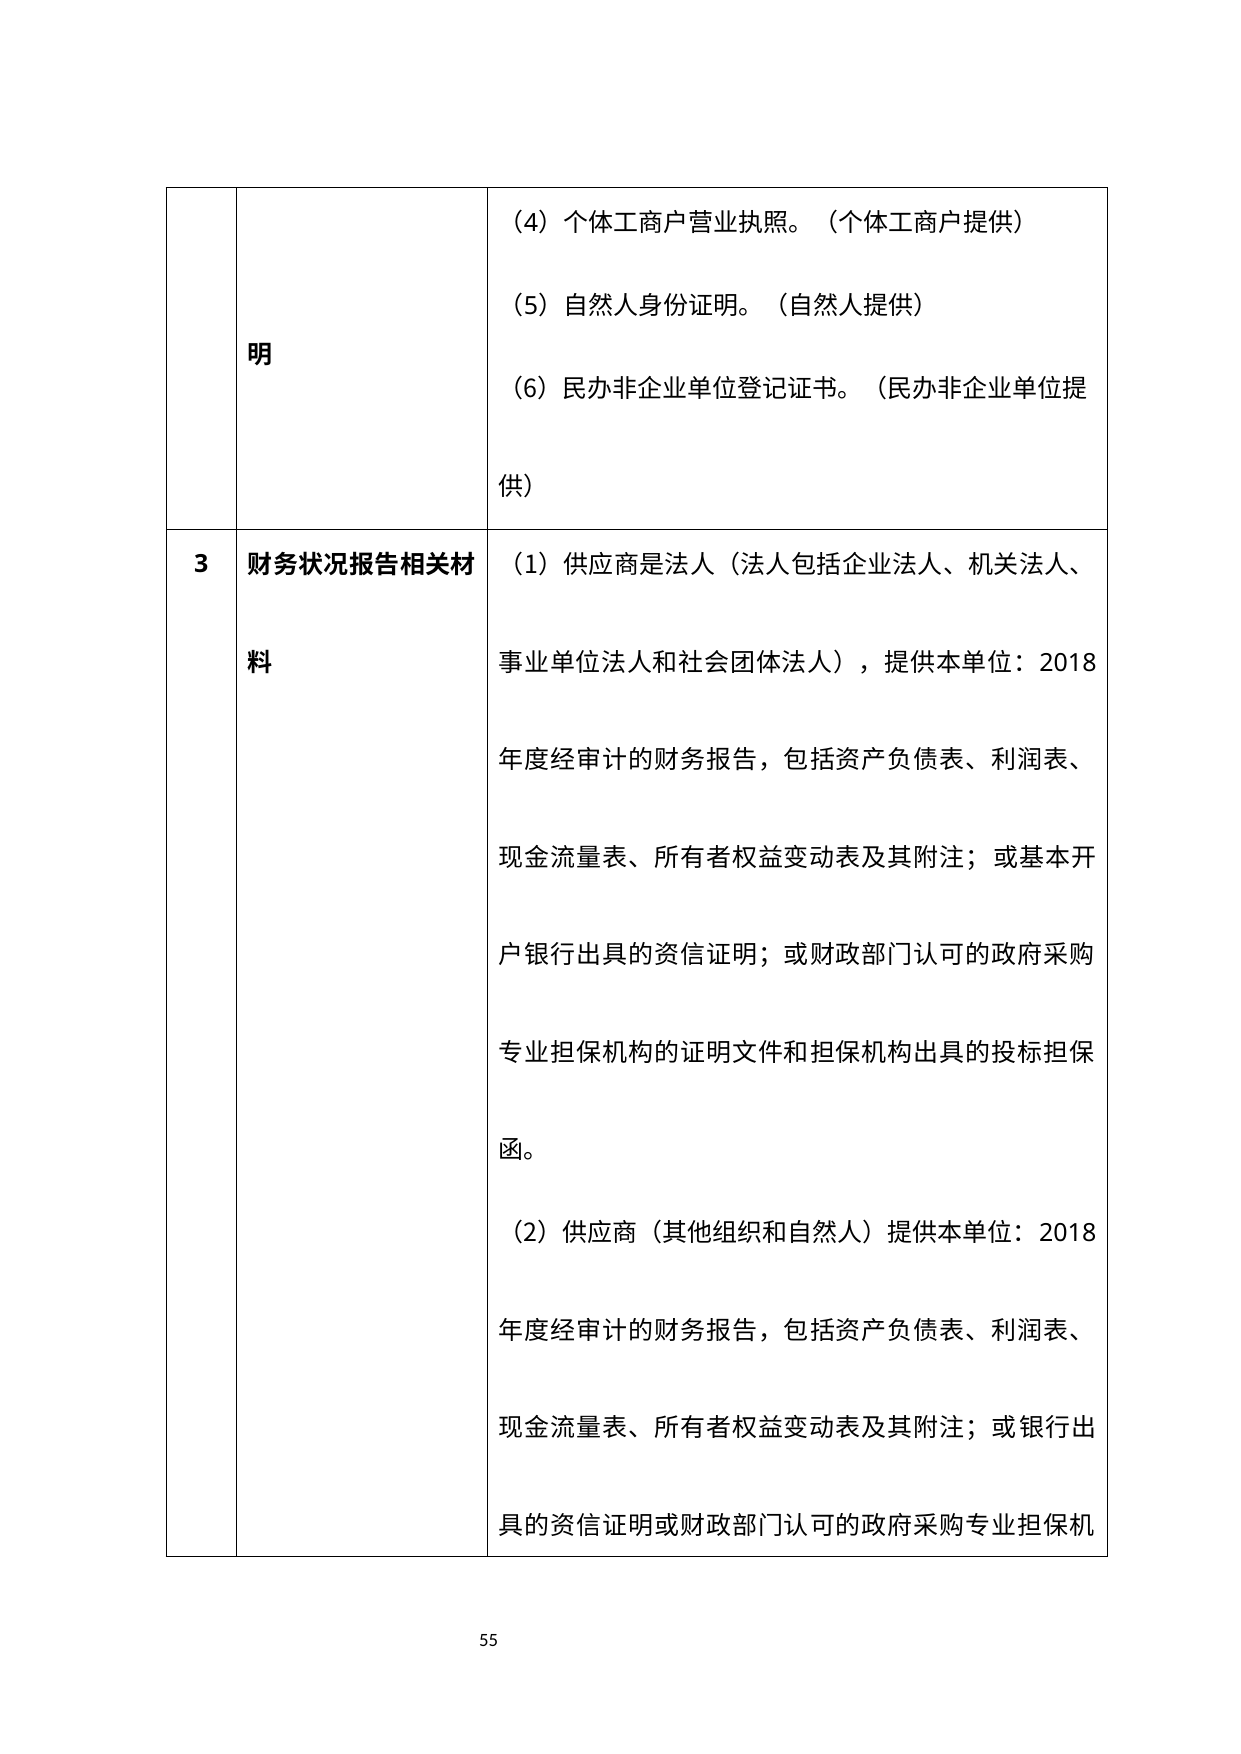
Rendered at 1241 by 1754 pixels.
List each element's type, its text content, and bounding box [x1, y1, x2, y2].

table_cell 2 [167, 188, 236, 529]
table_cell 3 [167, 530, 236, 1556]
table_cell 财务状况报告相关材料 [237, 530, 487, 1556]
table_cell 法人或者其他组织的营业执照等证明文件，自然人的身份证明 [237, 188, 487, 529]
table_cell （1）企业法人营业执照或营业执照。（企业提供） （2）事业单位法人证书。（事业单位提供） （3）执业许可证。（非企业专业服务机构提供） （4）个体工商户营业执照。（个体工商户提供） （5）自然人身份证明。（自然人提供） （6）民办非企业单位登记证书。（民办非企业单位提供） [488, 188, 1107, 529]
